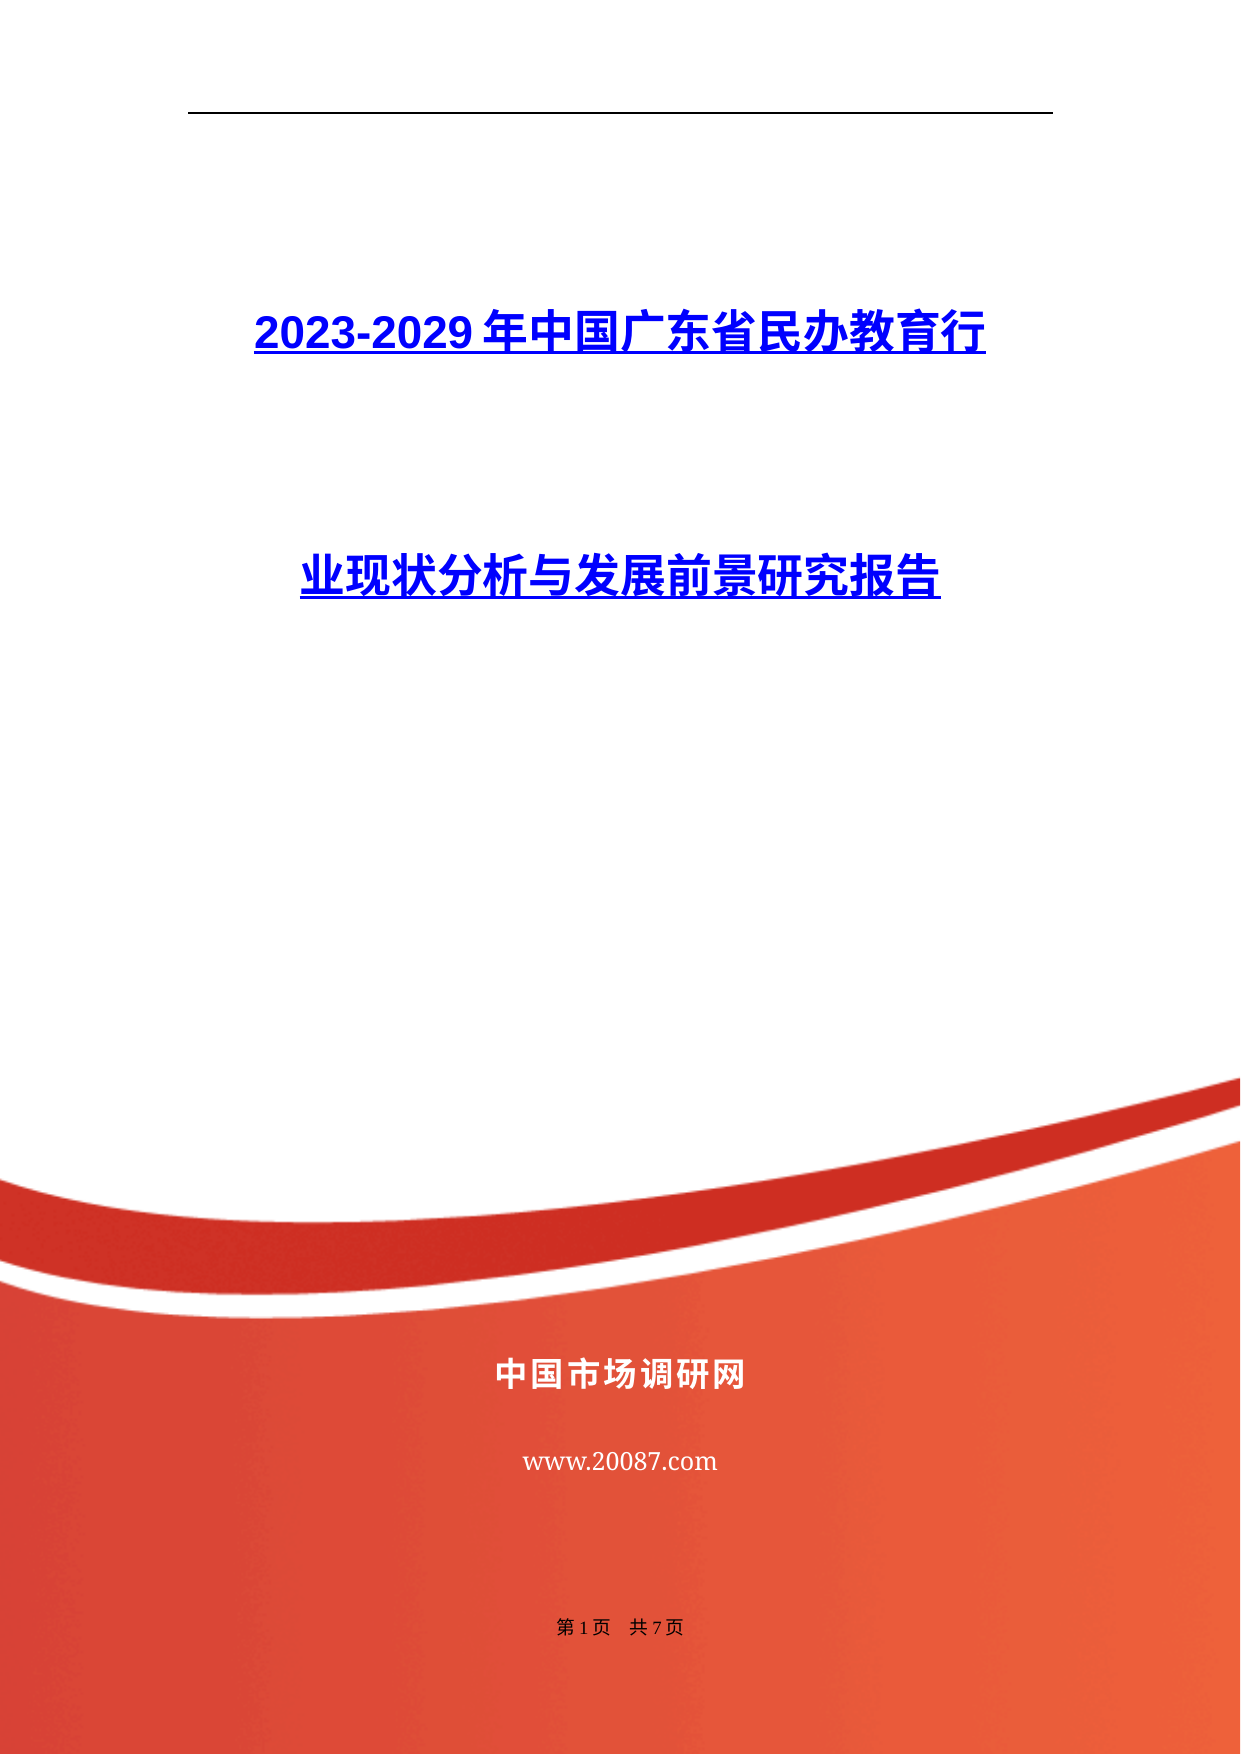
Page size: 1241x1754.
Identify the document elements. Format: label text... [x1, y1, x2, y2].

table_header 2023-2029年中国广东省民办教育行业现状分析与发展前景研究报告 [188, 207, 1053, 773]
text www.20087.com [187, 1428, 1053, 1493]
subtitle 中国市场调研网 [187, 1339, 1053, 1404]
picture [0, 1006, 1241, 1754]
